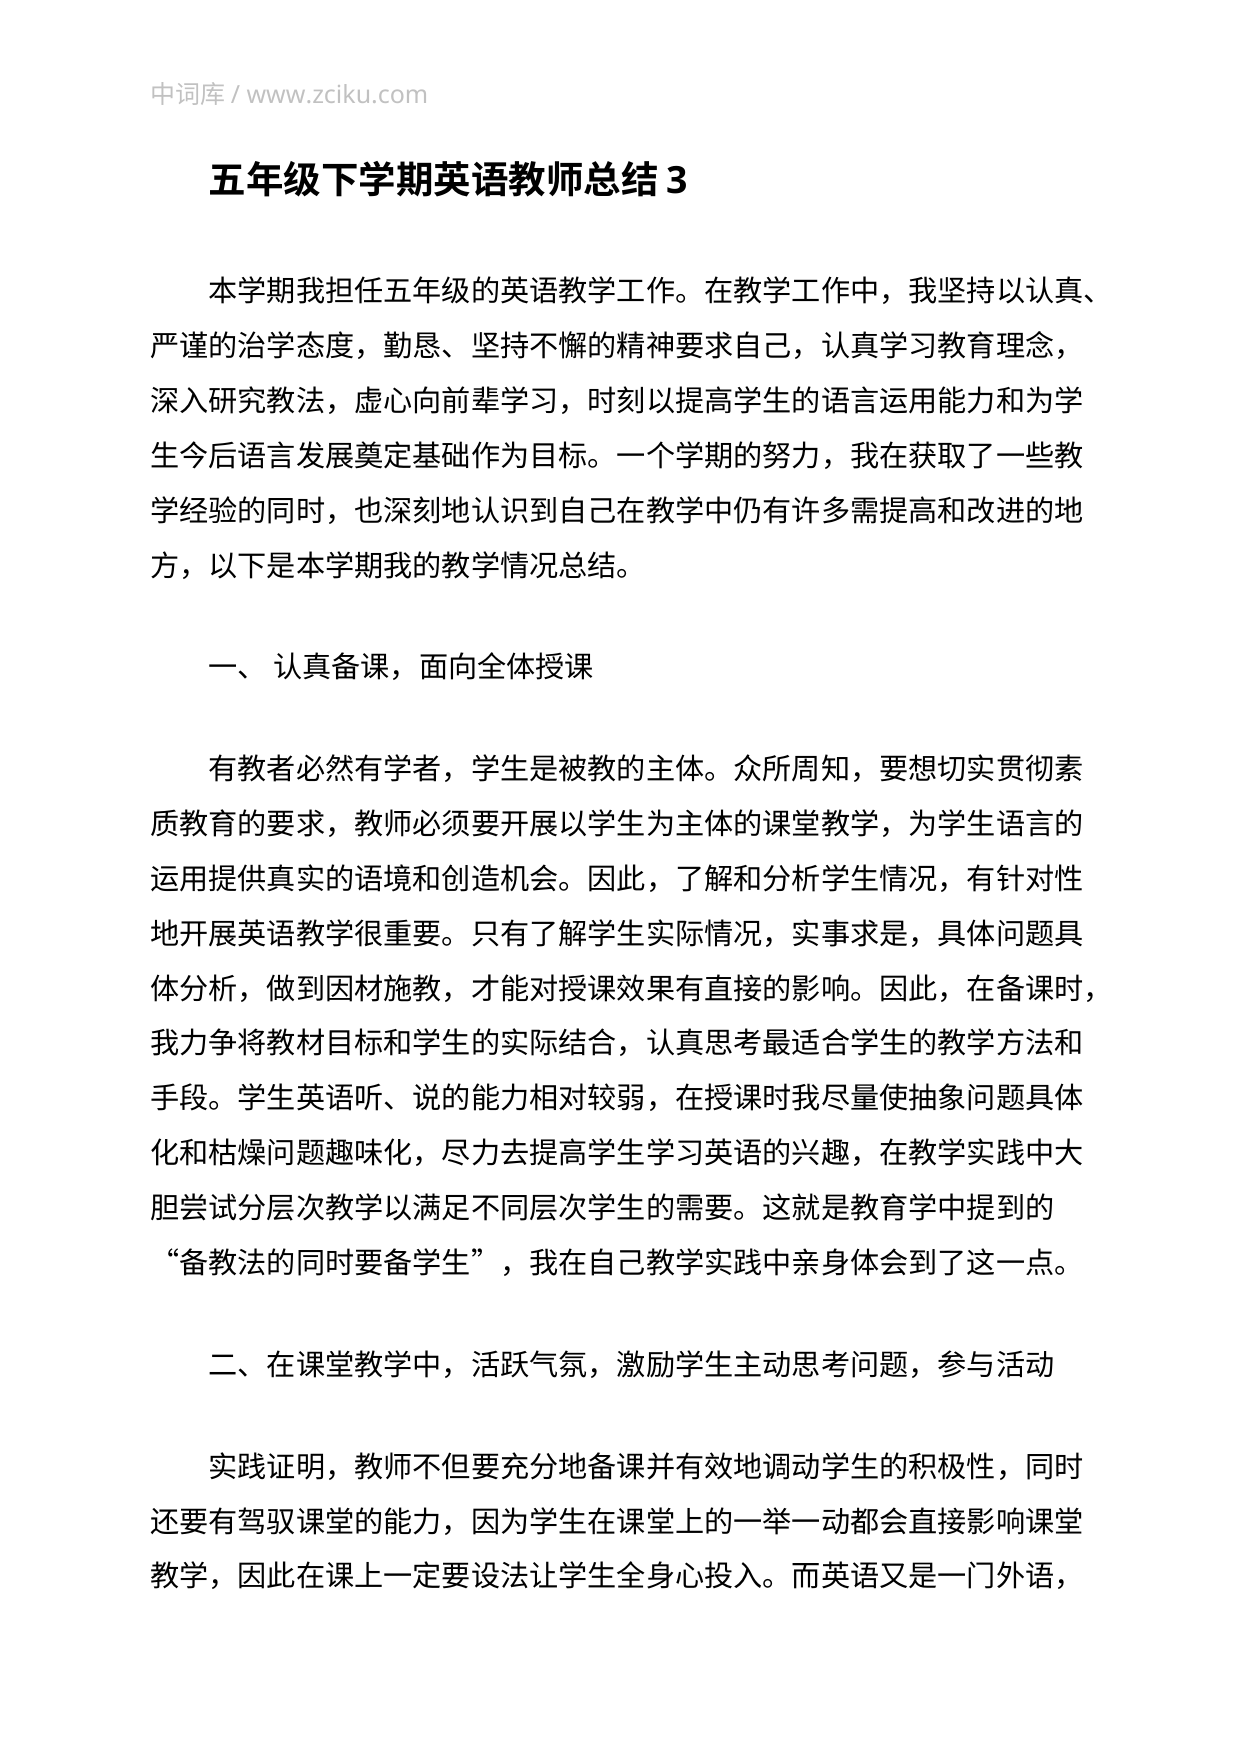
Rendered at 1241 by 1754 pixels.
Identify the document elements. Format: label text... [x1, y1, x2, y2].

text 五年级下学期英语教师总结3 [150, 150, 1090, 204]
text 二、在课堂教学中，活跃气氛，激励学生主动思考问题，参与活动 [150, 1341, 1090, 1384]
text 本学期我担任五年级的英语教学工作。在教学工作中，我坚持以认真、严谨的治学态度，勤恳、坚持不懈的精神要求自己，认真学习教育理念，深入研究教法，虚心向前辈学习，时刻以提高学生的语言运用能力和为学生今后语言发展奠定基础作为目标。一个学期的努力，我在获取了一些教学经验的同时，也深刻地认识到自己在教学中仍有许多需提高和改进的地方，以下是本学期我的教学情况总结。 [150, 268, 1090, 584]
text 一、 认真备课，面向全体授课 [150, 644, 1090, 686]
text 有教者必然有学者，学生是被教的主体。众所周知，要想切实贯彻素质教育的要求，教师必须要开展以学生为主体的课堂教学，为学生语言的运用提供真实的语境和创造机会。因此，了解和分析学生情况，有针对性地开展英语教学很重要。只有了解学生实际情况，实事求是，具体问题具体分析，做到因材施教，才能对授课效果有直接的影响。因此，在备课时，我力争将教材目标和学生的实际结合，认真思考最适合学生的教学方法和手段。学生英语听、说的能力相对较弱，在授课时我尽量使抽象问题具体化和枯燥问题趣味化，尽力去提高学生学习英语的兴趣，在教学实践中大胆尝试分层次教学以满足不同层次学生的需要。这就是教育学中提到的“备教法的同时要备学生”，我在自己教学实践中亲身体会到了这一点。 [150, 746, 1090, 1282]
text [150, 1443, 1090, 1595]
